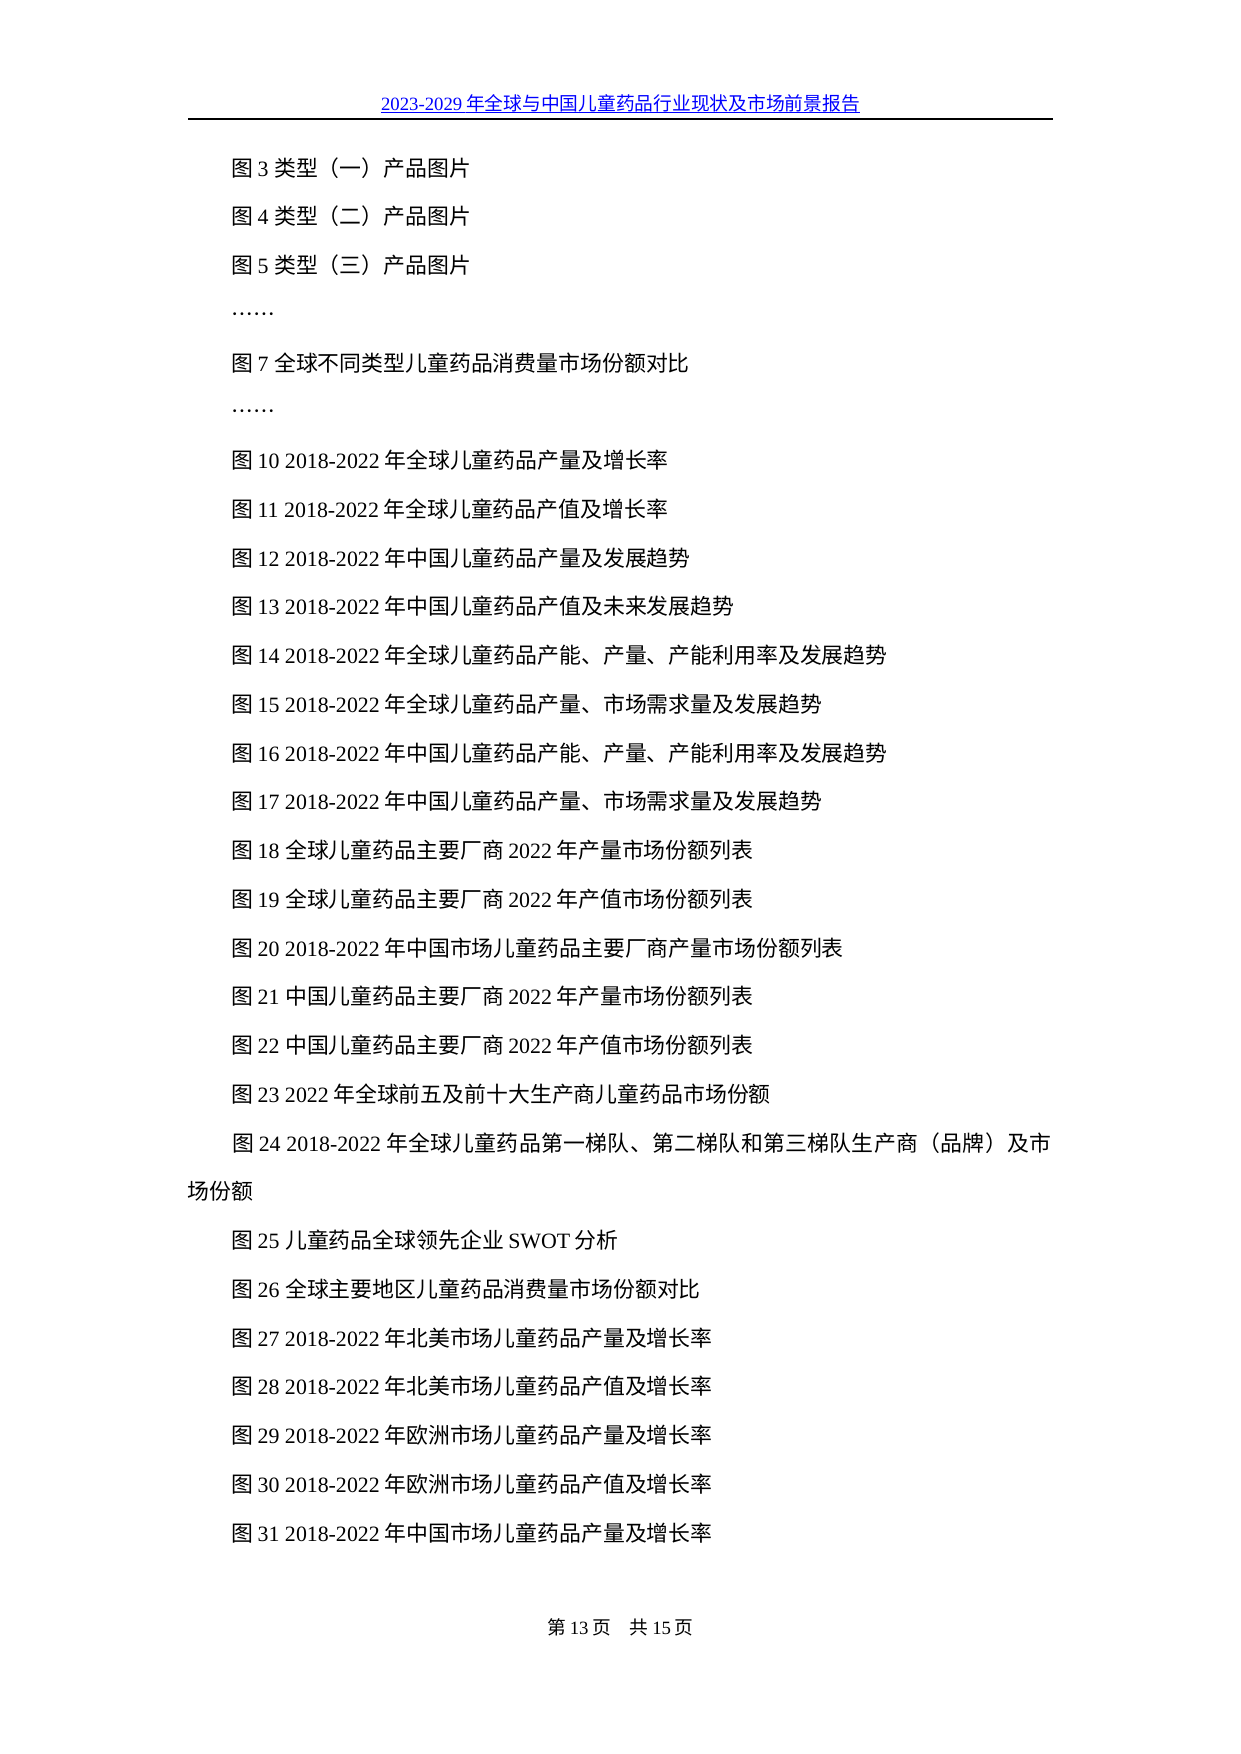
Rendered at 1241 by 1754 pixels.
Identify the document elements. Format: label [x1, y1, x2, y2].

text [187, 150, 1053, 1548]
